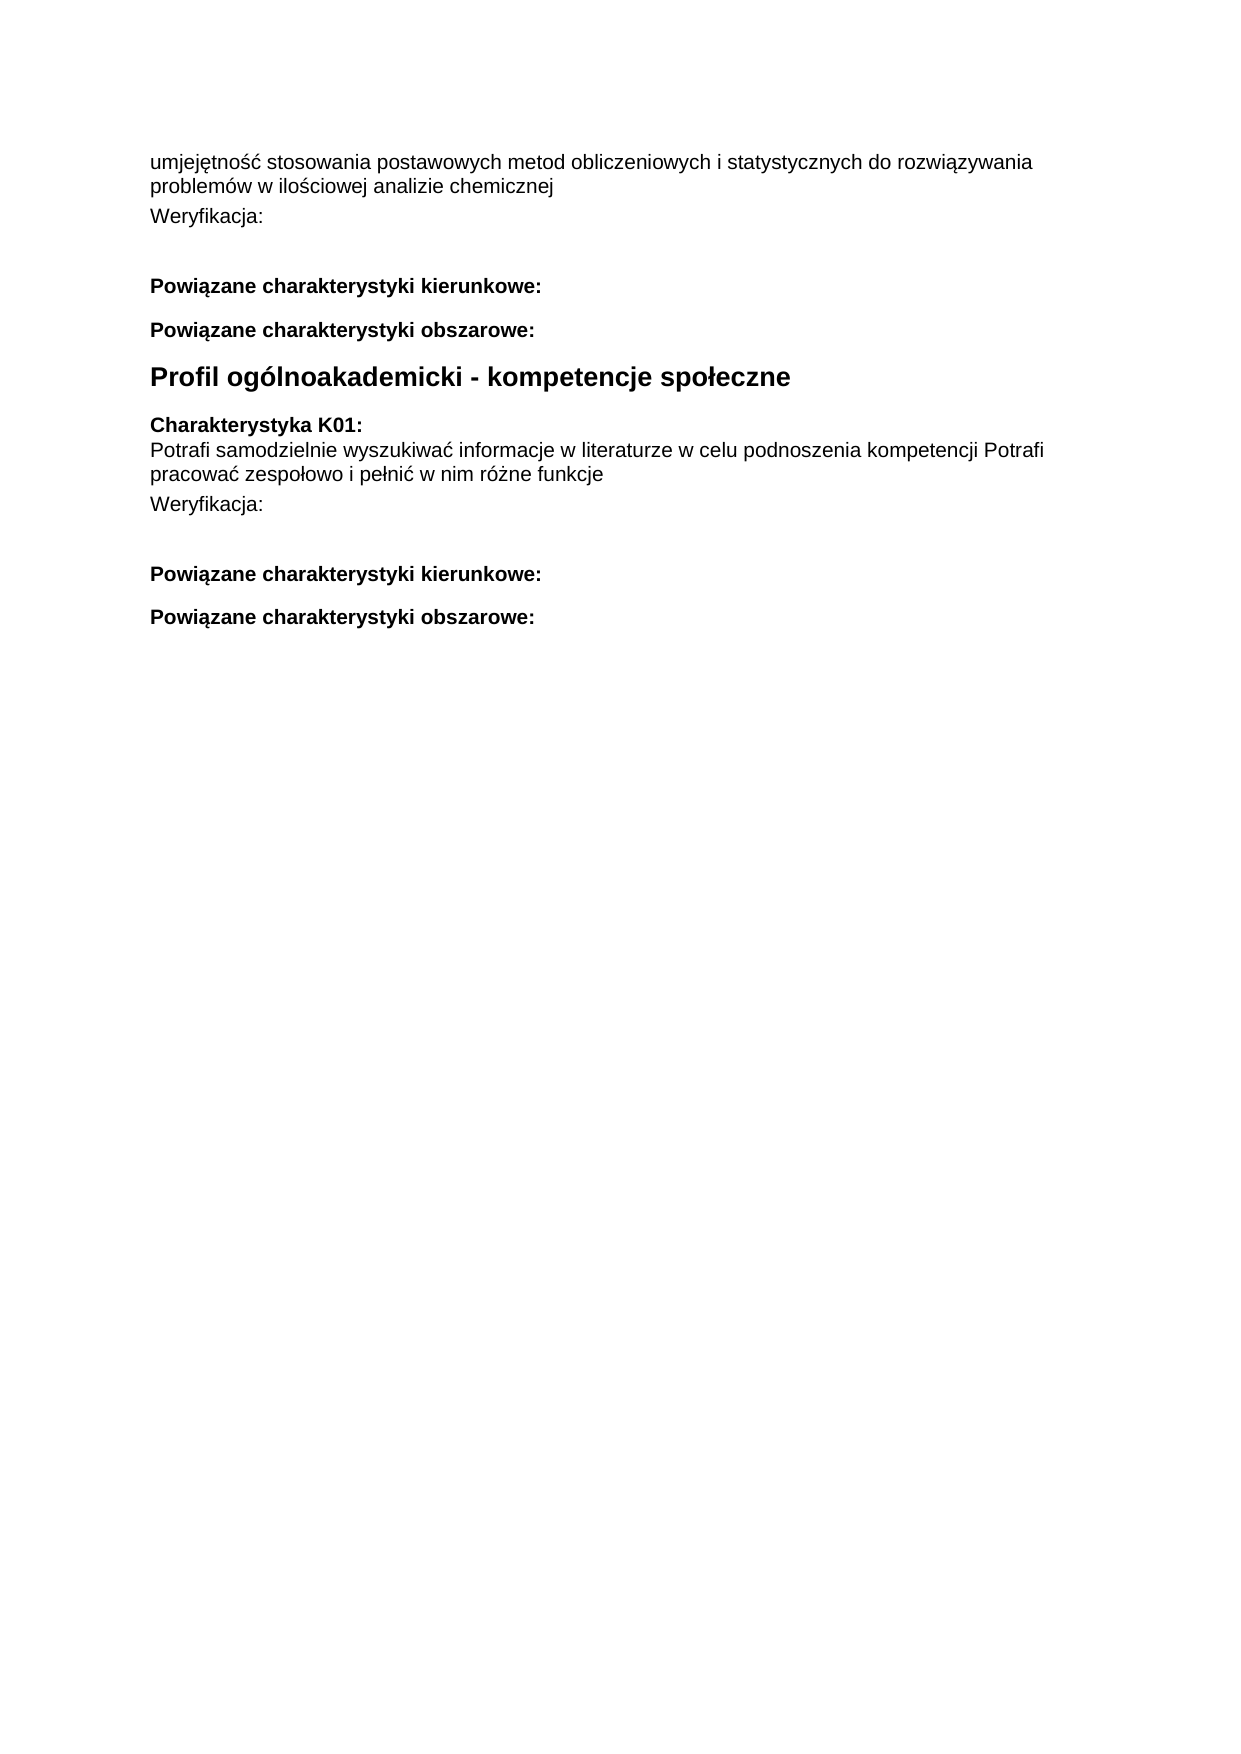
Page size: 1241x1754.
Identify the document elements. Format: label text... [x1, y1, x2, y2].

subtitle Profil ogólnoakademicki - kompetencje społeczne [150, 361, 1090, 393]
text Weryfikacja: [150, 204, 1090, 228]
text Powiązane charakterystyki kierunkowe: [150, 274, 1090, 298]
text Powiązane charakterystyki obszarowe: [150, 605, 1090, 629]
text Charakterystyka K01: [150, 412, 1090, 436]
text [150, 150, 1090, 198]
text Weryfikacja: [150, 492, 1090, 516]
text Potrafi samodzielnie wyszukiwać informacje w literaturze w celu podnoszenia kompetencji Potrafi pracować zespołowo i pełnić w nim różne funkcje [150, 437, 1090, 485]
text Powiązane charakterystyki kierunkowe: [150, 561, 1090, 585]
text Powiązane charakterystyki obszarowe: [150, 318, 1090, 342]
